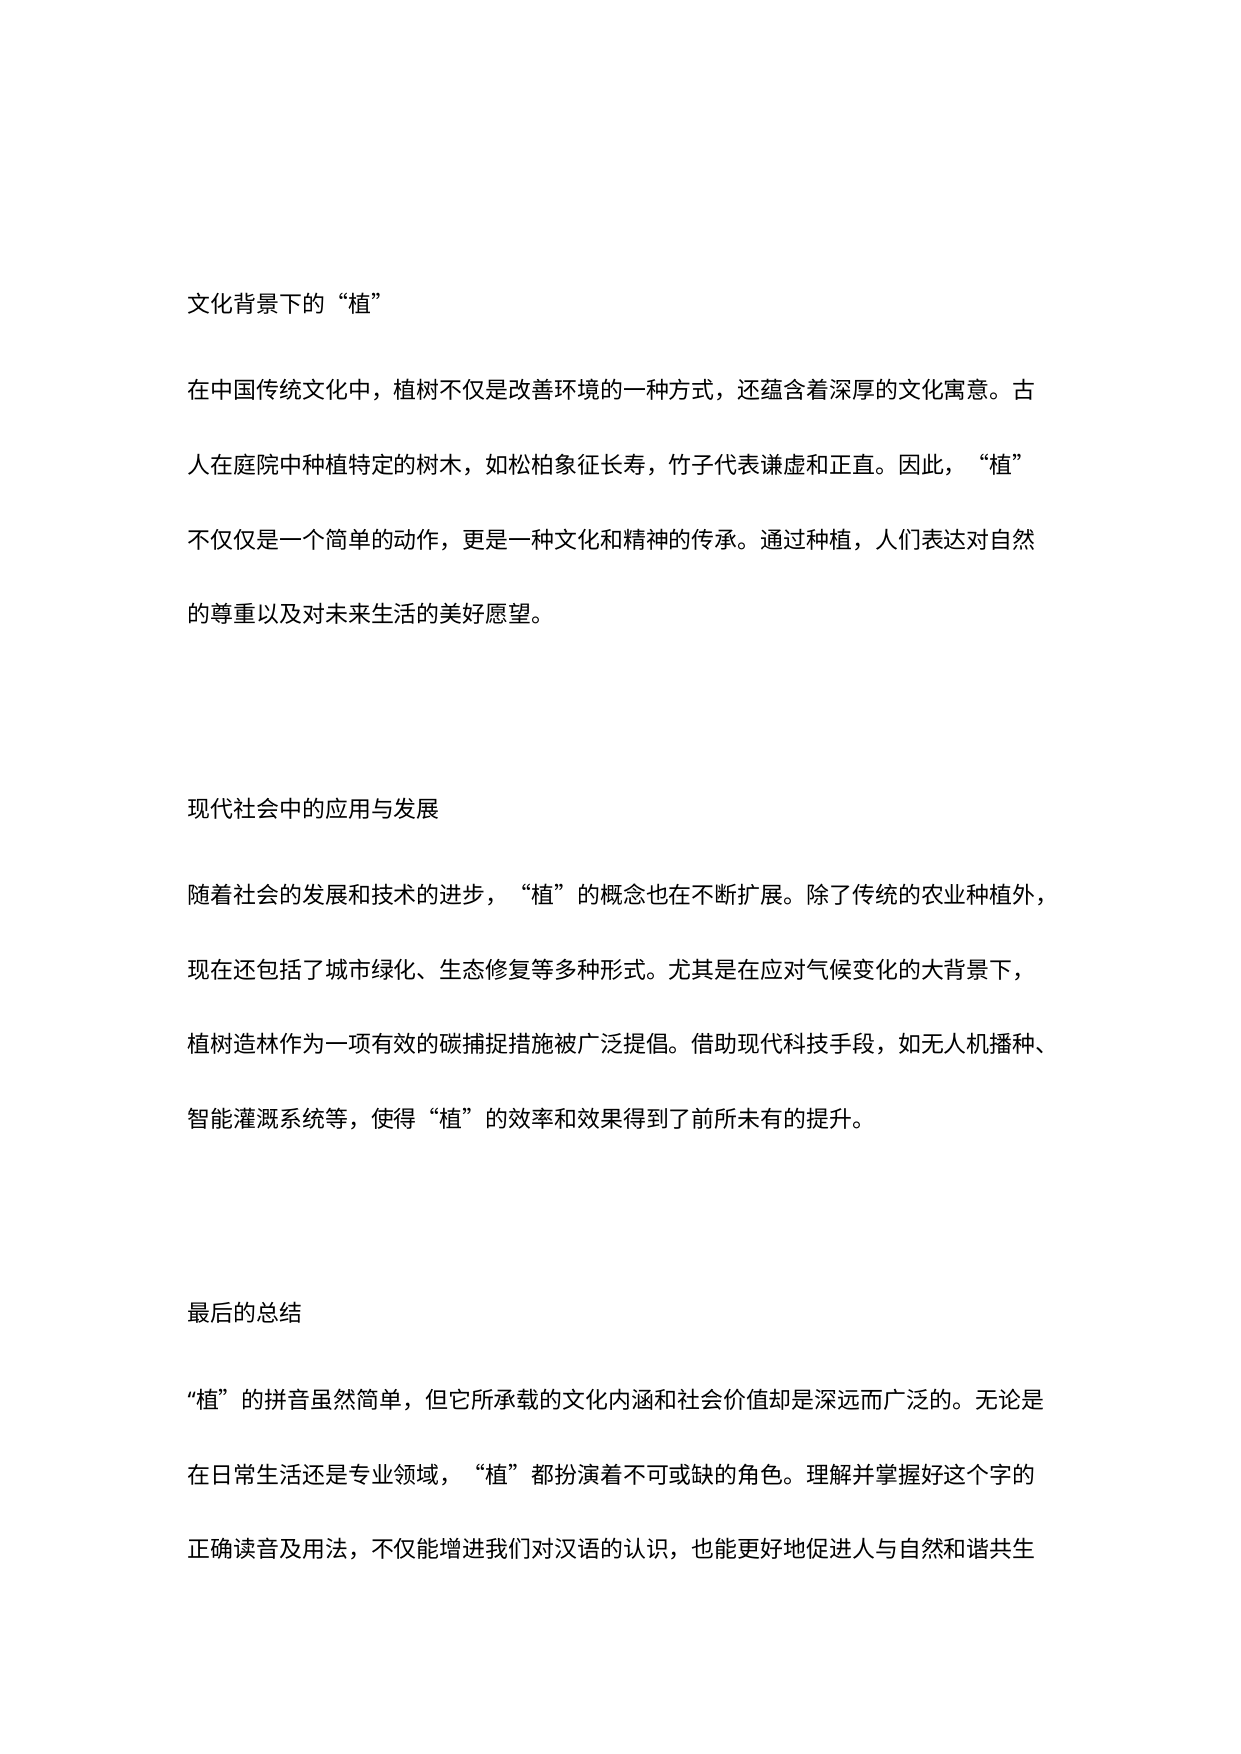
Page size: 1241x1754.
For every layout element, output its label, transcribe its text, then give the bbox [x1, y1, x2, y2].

text 在中国传统文化中，植树不仅是改善环境的一种方式，还蕴含着深厚的文化寓意。古人在庭院中种植特定的树木，如松柏象征长寿，竹子代表谦虚和正直。因此，“植”不仅仅是一个简单的动作，更是一种文化和精神的传承。通过种植，人们表达对自然的尊重以及对未来生活的美好愿望。 [187, 356, 1053, 645]
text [187, 1366, 1053, 1580]
text 文化背景下的“植” [187, 270, 1053, 335]
text 现代社会中的应用与发展 [187, 774, 1053, 839]
text 随着社会的发展和技术的进步，“植”的概念也在不断扩展。除了传统的农业种植外，现在还包括了城市绿化、生态修复等多种形式。尤其是在应对气候变化的大背景下，植树造林作为一项有效的碳捕捉措施被广泛提倡。借助现代科技手段，如无人机播种、智能灌溉系统等，使得“植”的效率和效果得到了前所未有的提升。 [187, 861, 1053, 1150]
text 最后的总结 [187, 1279, 1053, 1344]
